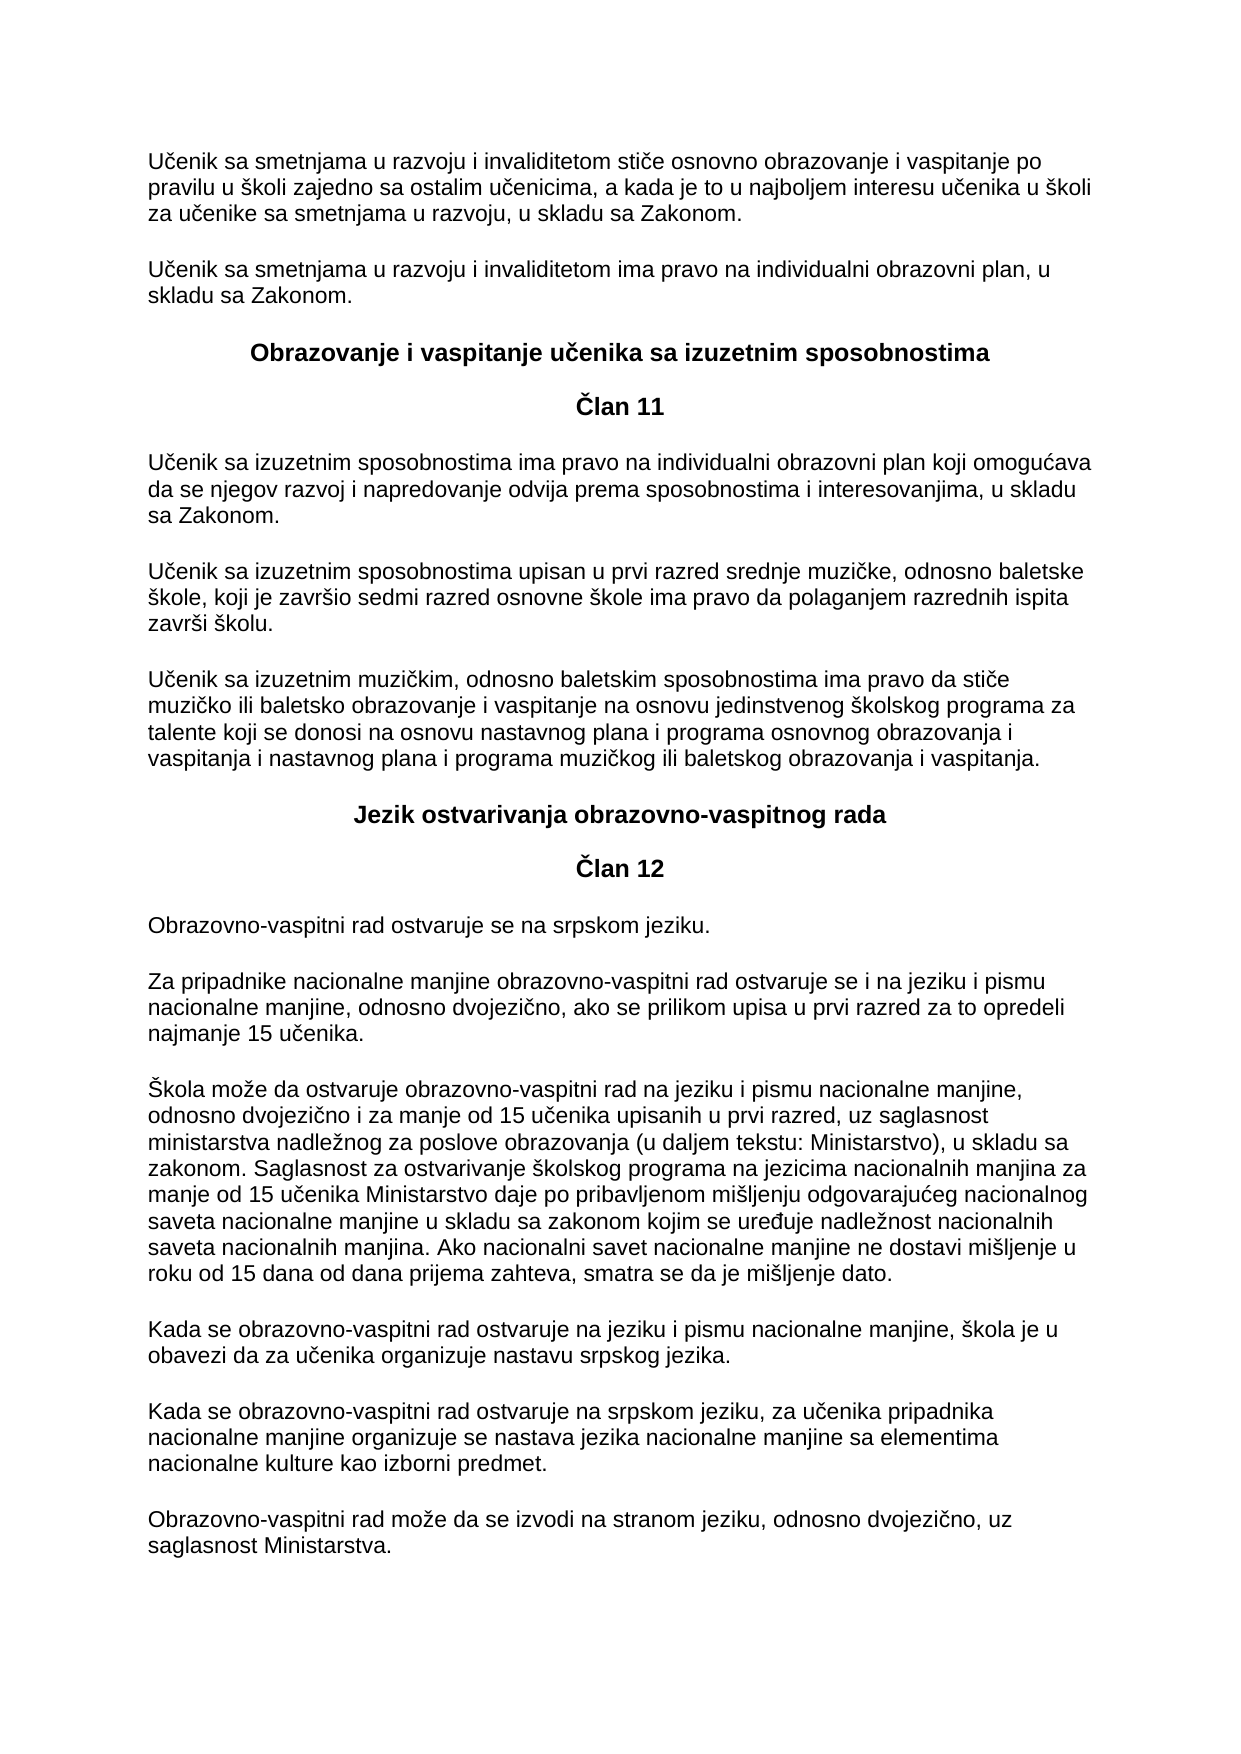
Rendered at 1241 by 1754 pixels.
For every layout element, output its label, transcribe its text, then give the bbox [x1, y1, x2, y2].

text Obrazovno-vaspitni rad može da se izvodi na stranom jeziku, odnosno dvojezično, uz saglasnost Ministarstva. [148, 1506, 1093, 1559]
text Učenik sa smetnjama u razvoju i invaliditetom stiče osnovno obrazovanje i vaspitanje po pravilu u školi zajedno sa ostalim učenicima, a kada je to u najboljem interesu učenika u školi za učenike sa smetnjama u razvoju, u skladu sa Zakonom. [148, 148, 1093, 227]
text Učenik sa izuzetnim muzičkim, odnosno baletskim sposobnostima ima pravo da stiče muzičko ili baletsko obrazovanje i vaspitanje na osnovu jedinstvenog školskog programa za talente koji se donosi na osnovu nastavnog plana i programa osnovnog obrazovanja i vaspitanja i nastavnog plana i programa muzičkog ili baletskog obrazovanja i vaspitanja. [148, 666, 1093, 771]
text Član 11 [148, 391, 1093, 420]
text Učenik sa izuzetnim sposobnostima ima pravo na individualni obrazovni plan koji omogućava da se njegov razvoj i napredovanje odvija prema sposobnostima i interesovanjima, u skladu sa Zakonom. [148, 449, 1093, 528]
text Učenik sa izuzetnim sposobnostima upisan u prvi razred srednje muzičke, odnosno baletske škole, koji je završio sedmi razred osnovne škole ima pravo da polaganjem razrednih ispita završi školu. [148, 558, 1093, 637]
text Kada se obrazovno-vaspitni rad ostvaruje na srpskom jeziku, za učenika pripadnika nacionalne manjine organizuje se nastava jezika nacionalne manjine sa elementima nacionalne kulture kao izborni predmet. [148, 1398, 1093, 1477]
text Obrazovanje i vaspitanje učenika sa izuzetnim sposobnostima [148, 338, 1093, 366]
text Učenik sa smetnjama u razvoju i invaliditetom ima pravo na individualni obrazovni plan, u skladu sa Zakonom. [148, 256, 1093, 308]
text Jezik ostvarivanja obrazovno-vaspitnog rada [148, 800, 1093, 829]
text Obrazovno-vaspitni rad ostvaruje se na srpskom jeziku. [148, 912, 1093, 938]
text Član 12 [148, 854, 1093, 883]
text Za pripadnike nacionalne manjine obrazovno-vaspitni rad ostvaruje se i na jeziku i pismu nacionalne manjine, odnosno dvojezično, ako se prilikom upisa u prvi razred za to opredeli najmanje 15 učenika. [148, 968, 1093, 1047]
text Kada se obrazovno-vaspitni rad ostvaruje na jeziku i pismu nacionalne manjine, škola je u obavezi da za učenika organizuje nastavu srpskog jezika. [148, 1316, 1093, 1368]
text Škola može da ostvaruje obrazovno-vaspitni rad na jeziku i pismu nacionalne manjine, odnosno dvojezično i za manje od 15 učenika upisanih u prvi razred, uz saglasnost ministarstva nadležnog za poslove obrazovanja (u daljem tekstu: Ministarstvo), u skladu sa zakonom. Saglasnost za ostvarivanje školskog programa na jezicima nacionalnih manjina za manje od 15 učenika Ministarstvo daje po pribavljenom mišljenju odgovarajućeg nacionalnog saveta nacionalne manjine u skladu sa zakonom kojim se uređuje nadležnost nacionalnih saveta nacionalnih manjina. Ako nacionalni savet nacionalne manjine ne dostavi mišljenje u roku od 15 dana od dana prijema zahteva, smatra se da je mišljenje dato. [148, 1076, 1093, 1287]
